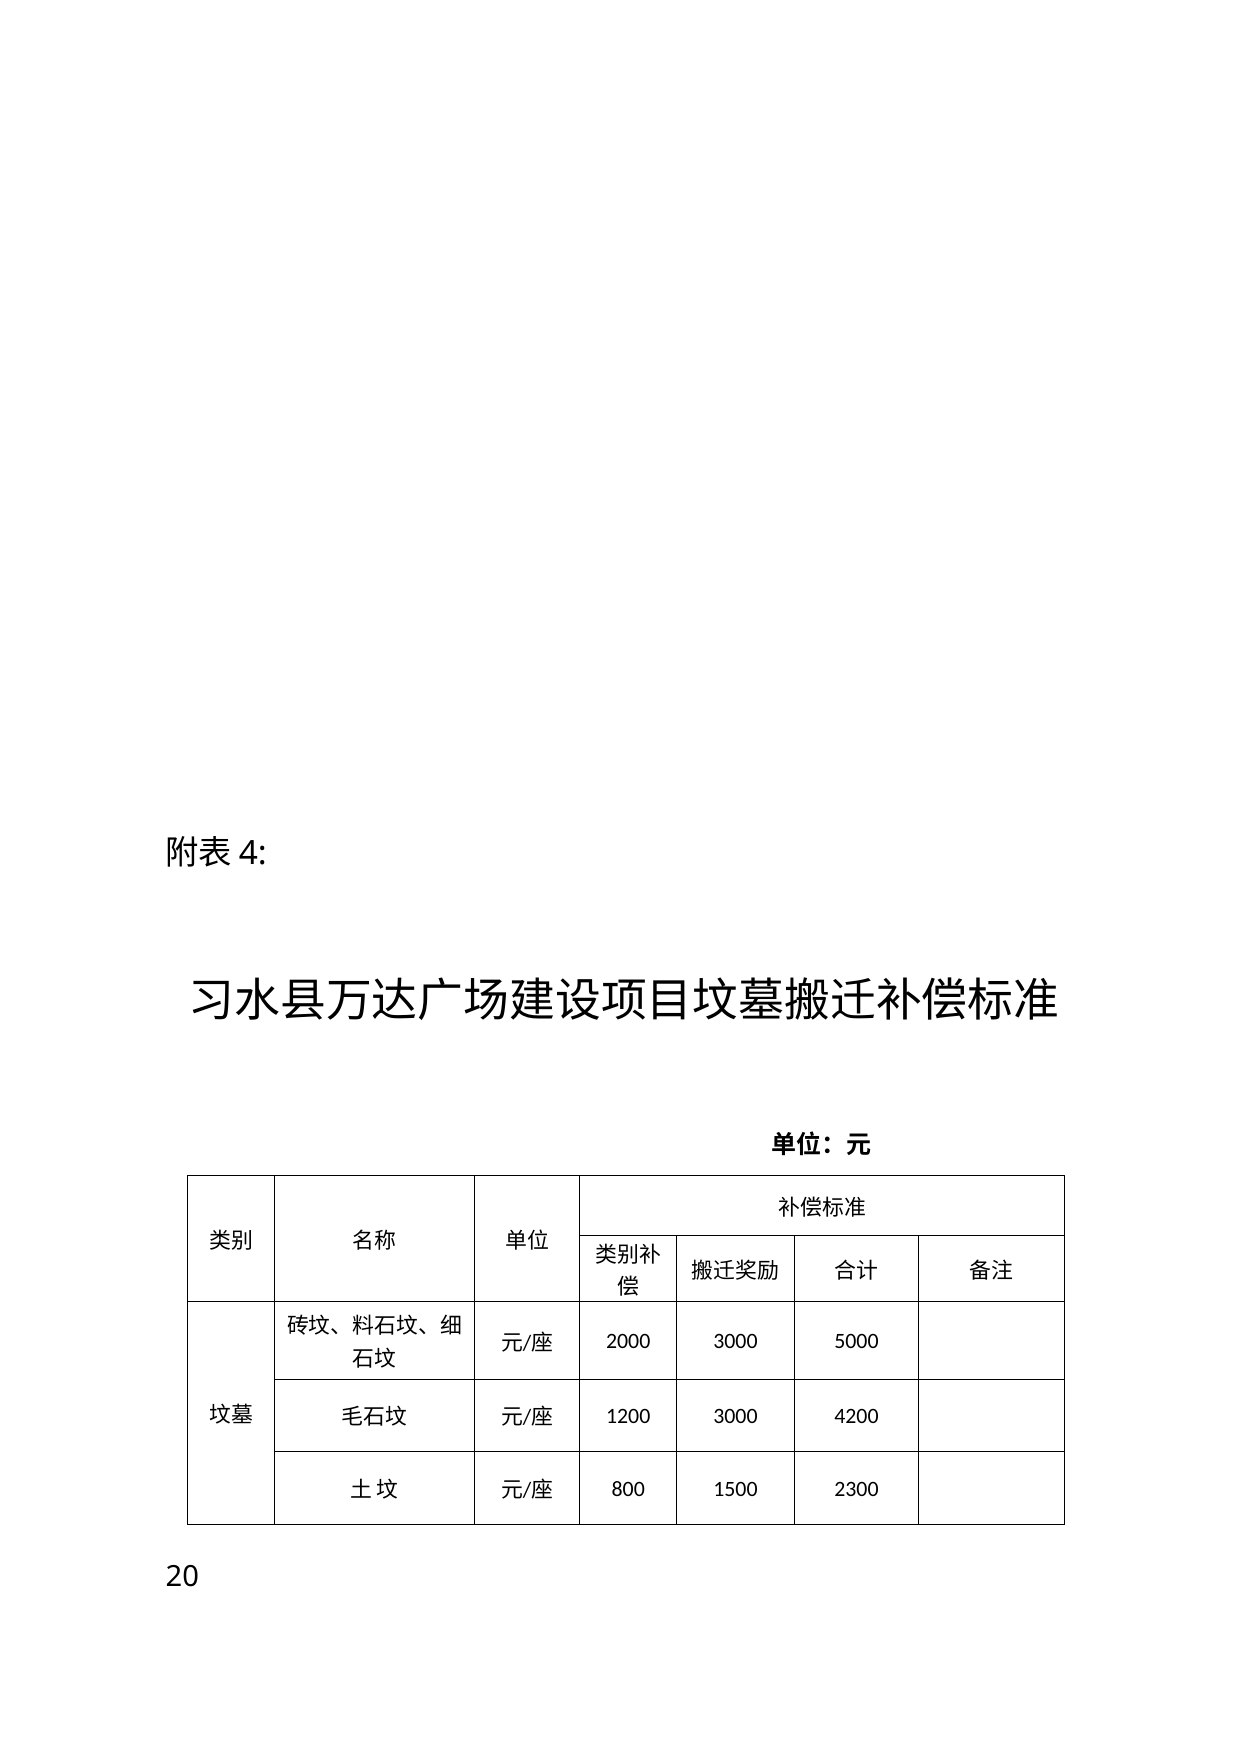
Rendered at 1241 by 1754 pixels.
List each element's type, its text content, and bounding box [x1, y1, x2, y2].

table_header 名称 [275, 1176, 474, 1301]
table_cell 5000 [795, 1302, 918, 1378]
table_cell [919, 1302, 1064, 1378]
table_cell 3000 [677, 1302, 794, 1378]
table_cell 坟墓 [188, 1302, 274, 1524]
table_cell 2000 [580, 1302, 676, 1378]
table_header 补偿标准 [580, 1176, 1064, 1235]
table_cell 元/座 [475, 1302, 579, 1378]
table_header 类别 [188, 1176, 274, 1301]
table_cell [919, 1452, 1064, 1524]
table_cell 1200 [580, 1380, 676, 1451]
table_cell 备注 [919, 1236, 1064, 1301]
text 习水县万达广场建设项目坟墓搬迁补偿标准 [165, 948, 1087, 1045]
text 单位：元 [165, 1110, 1087, 1175]
table_cell 800 [580, 1452, 676, 1524]
table_cell 元/座 [475, 1452, 579, 1524]
table_header 单位 [475, 1176, 579, 1301]
text 附表4: [165, 818, 1087, 883]
table_cell 毛石坟 [275, 1380, 474, 1451]
table_cell 类别补偿 [580, 1236, 676, 1301]
table_cell 砖坟、料石坟、细石坟 [275, 1302, 474, 1378]
table_cell 搬迁奖励 [677, 1236, 794, 1301]
table_cell 合计 [795, 1236, 918, 1301]
table_cell 4200 [795, 1380, 918, 1451]
table_cell [919, 1380, 1064, 1451]
table_cell 2300 [795, 1452, 918, 1524]
table_cell 3000 [677, 1380, 794, 1451]
table_cell 元/座 [475, 1380, 579, 1451]
table_cell 土 坟 [275, 1452, 474, 1524]
table_cell 1500 [677, 1452, 794, 1524]
